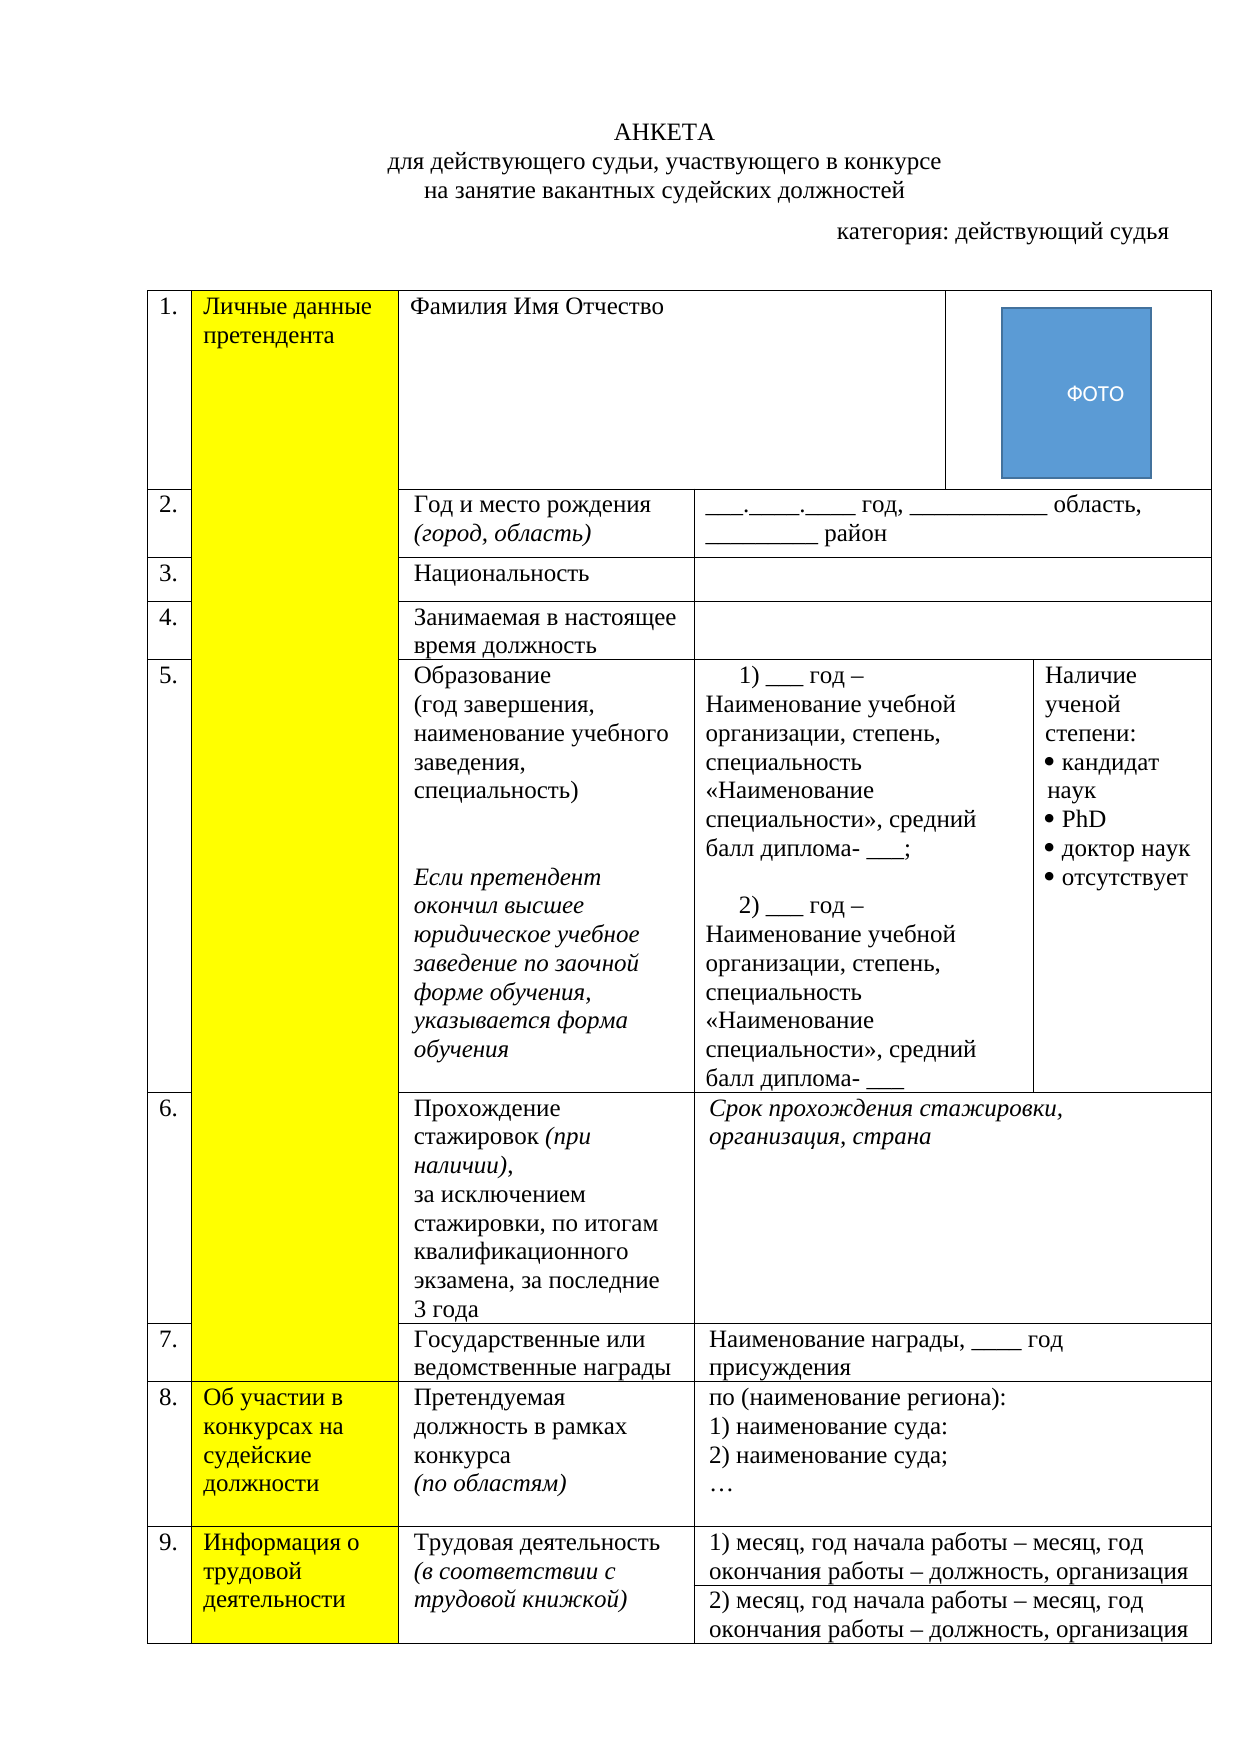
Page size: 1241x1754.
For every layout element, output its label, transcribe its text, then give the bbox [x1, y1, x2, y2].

table_cell Образование (год завершения, наименование учебного заведения, специальность) Если претендент окончил высшее юридическое учебное заведение по заочной форме обучения, указывается форма обучения [399, 660, 694, 1092]
table_cell [695, 602, 1211, 659]
table_cell [148, 1093, 191, 1323]
table_header [148, 291, 191, 488]
table_cell [148, 1324, 191, 1381]
table_cell Год и место рождения (город, область) [399, 490, 694, 557]
table_cell Наименование награды, ____ год присуждения [695, 1324, 1211, 1381]
table_cell Национальность [399, 558, 694, 601]
table_header Фамилия Имя Отчество [399, 291, 945, 488]
table_cell Об участии в конкурсах на судейские должности [192, 1382, 398, 1526]
table_cell [148, 1382, 191, 1526]
table_cell Прохождение стажировок (при наличии), за исключением стажировки, по итогам квалификационного экзамена, за последние 3 года [399, 1093, 694, 1323]
table_header [946, 291, 1211, 488]
table_cell [148, 1527, 191, 1643]
table_cell Занимаемая в настоящее время должность [399, 602, 694, 659]
table_cell Информация о трудовой деятельности [192, 1527, 398, 1643]
text на занятие вакантных судейских должностей [177, 175, 1152, 204]
table_cell 1) месяц, год начала работы – месяц, год окончания работы – должность, организация [695, 1527, 1211, 1584]
table_cell [695, 558, 1211, 601]
table_cell [148, 660, 191, 1092]
table_cell Претендуемая должность в рамках конкурса (по областям) [399, 1382, 694, 1526]
table_cell Государственные или ведомственные награды [399, 1324, 694, 1381]
text АНКЕТА [177, 117, 1152, 146]
table_cell ___.____.____ год, ___________ область, _________ район [695, 490, 1211, 557]
table_cell Срок прохождения стажировки, организация, страна [695, 1093, 1211, 1323]
text для действующего судьи, участвующего в конкурсе [177, 146, 1152, 175]
table_cell 1) ___ год – Наименование учебной организации, степень, специальность «Наименование специальности», средний балл диплома- ___; 2) ___ год – Наименование учебной организации, степень, специальность «Наименование специальности», средний балл диплома- ___ [695, 660, 1033, 1092]
table_cell Трудовая деятельность (в соответствии с трудовой книжкой) Не указываются перемещения на равнозначные должности при реорганизации и изменении структуры организации [399, 1527, 694, 1643]
table_cell [148, 558, 191, 601]
table_cell Наличие ученой степени: кандидат наук PhD доктор наук отсутствует [1034, 660, 1211, 1092]
table_header Личные данные претендента [192, 291, 398, 1381]
table_cell [148, 602, 191, 659]
table_cell [148, 490, 191, 557]
table_cell 2) месяц, год начала работы – месяц, год окончания работы – должность, организация [695, 1586, 1211, 1643]
table_cell по (наименование региона): 1) наименование суда: 2) наименование суда; … [695, 1382, 1211, 1526]
